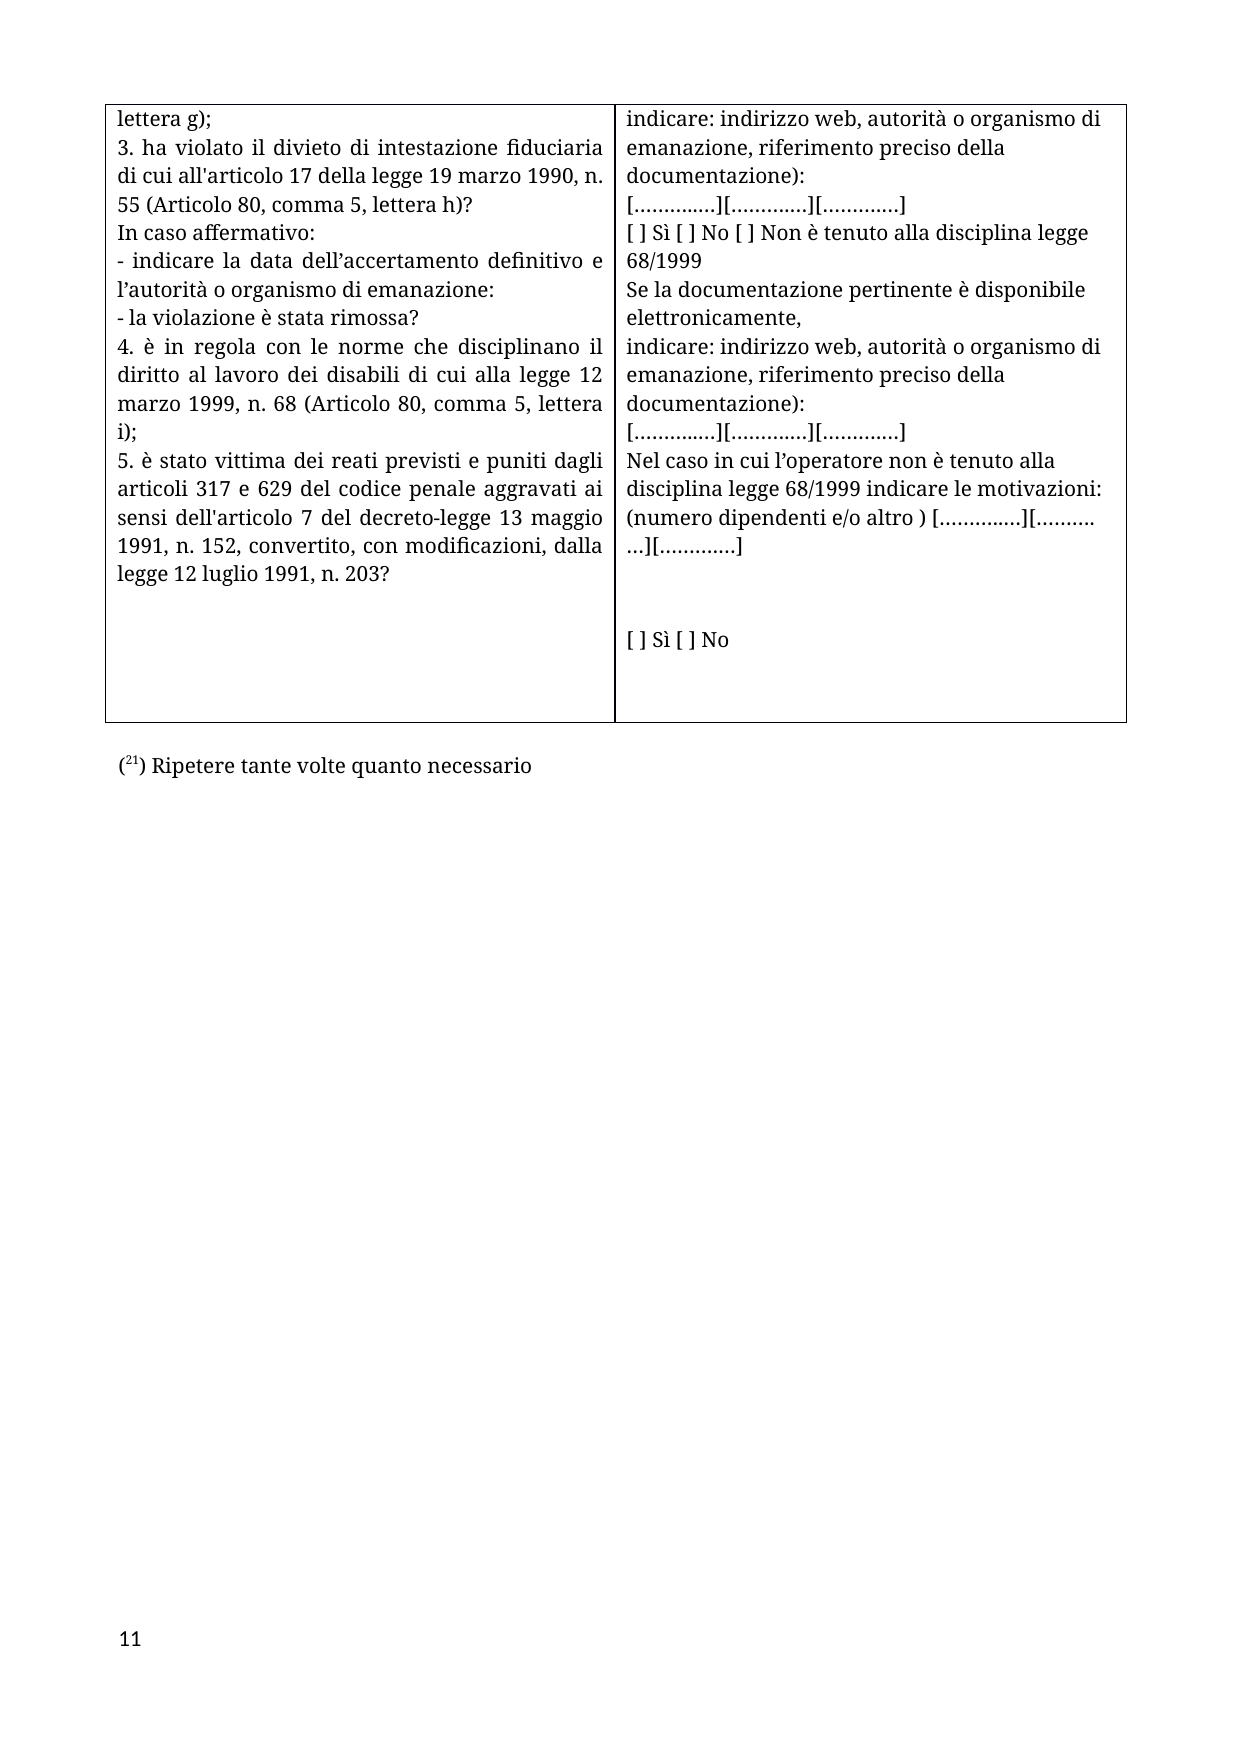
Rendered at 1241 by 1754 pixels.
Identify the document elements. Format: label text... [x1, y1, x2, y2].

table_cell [106, 105, 614, 722]
text (21) Ripetere tante volte quanto necessario [118, 751, 1122, 780]
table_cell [616, 105, 1126, 722]
